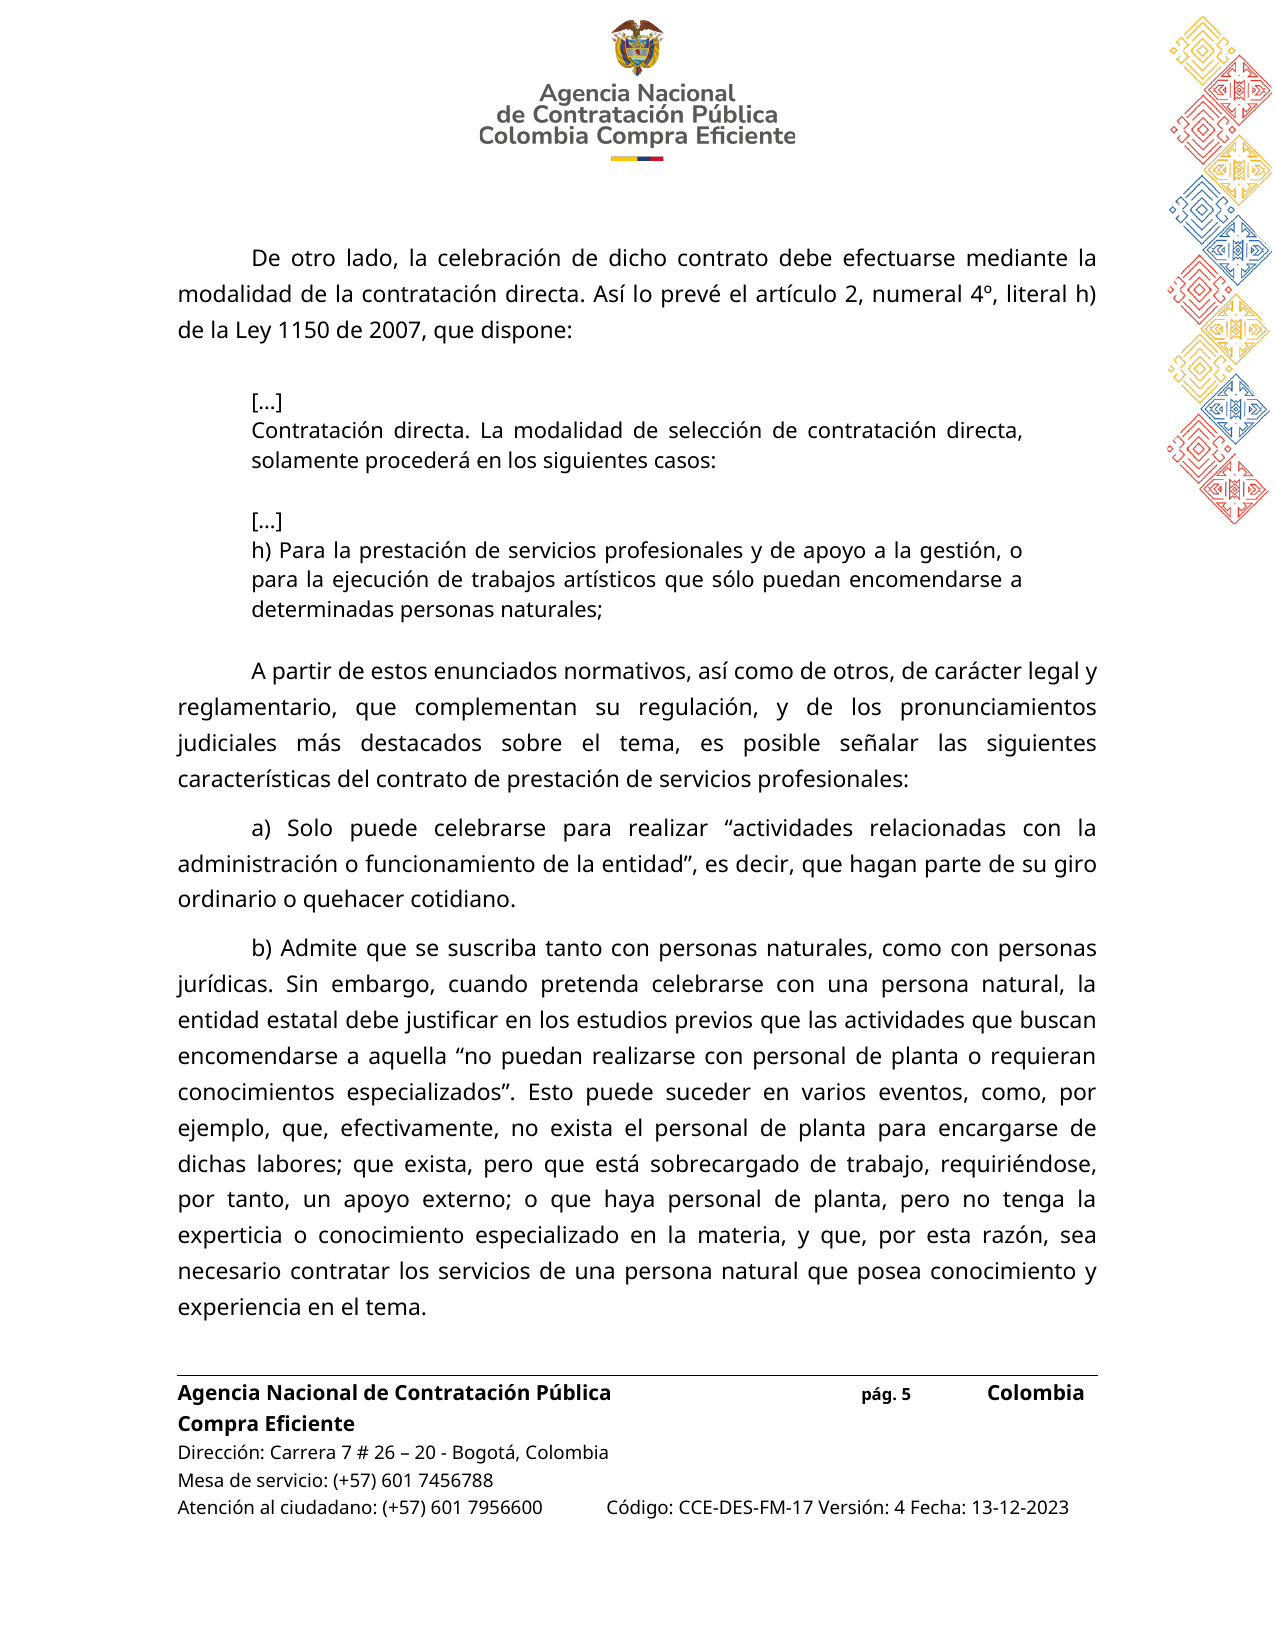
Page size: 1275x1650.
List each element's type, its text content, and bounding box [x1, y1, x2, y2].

text […] [251, 505, 1024, 535]
text Contratación directa. La modalidad de selección de contratación directa, solamente procederá en los siguientes casos: [251, 416, 1024, 475]
picture [1165, 16, 1272, 522]
text De otro lado, la celebración de dicho contrato debe efectuarse mediante la modalidad de la contratación directa. Así lo prevé el artículo 2, numeral 4º, literal h) de la Ley 1150 de 2007, que dispone: [177, 242, 1098, 345]
text b) Admite que se suscriba tanto con personas naturales, como con personas jurídicas. Sin embargo, cuando pretenda celebrarse con una persona natural, la entidad estatal debe justificar en los estudios previos que las actividades que buscan encomendarse a aquella “no puedan realizarse con personal de planta o requieran conocimientos especializados”. Esto puede suceder en varios eventos, como, por ejemplo, que, efectivamente, no exista el personal de planta para encargarse de dichas labores; que exista, pero que está sobrecargado de trabajo, requiriéndose, por tanto, un apoyo externo; o que haya personal de planta, pero no tenga la experticia o conocimiento especializado en la materia, y que, por esta razón, sea necesario contratar los servicios de una persona natural que posea conocimiento y experiencia en el tema. [177, 932, 1098, 1322]
text […] [251, 386, 1024, 416]
text h) Para la prestación de servicios profesionales y de apoyo a la gestión, o para la ejecución de trabajos artísticos que sólo puedan encomendarse a determinadas personas naturales; [251, 535, 1024, 624]
picture [479, 20, 796, 161]
text A partir de estos enunciados normativos, así como de otros, de carácter legal y reglamentario, que complementan su regulación, y de los pronunciamientos judiciales más destacados sobre el tema, es posible señalar las siguientes características del contrato de prestación de servicios profesionales: [177, 655, 1098, 794]
text a) Solo puede celebrarse para realizar “actividades relacionadas con la administración o funcionamiento de la entidad”, es decir, que hagan parte de su giro ordinario o quehacer cotidiano. [177, 812, 1098, 915]
